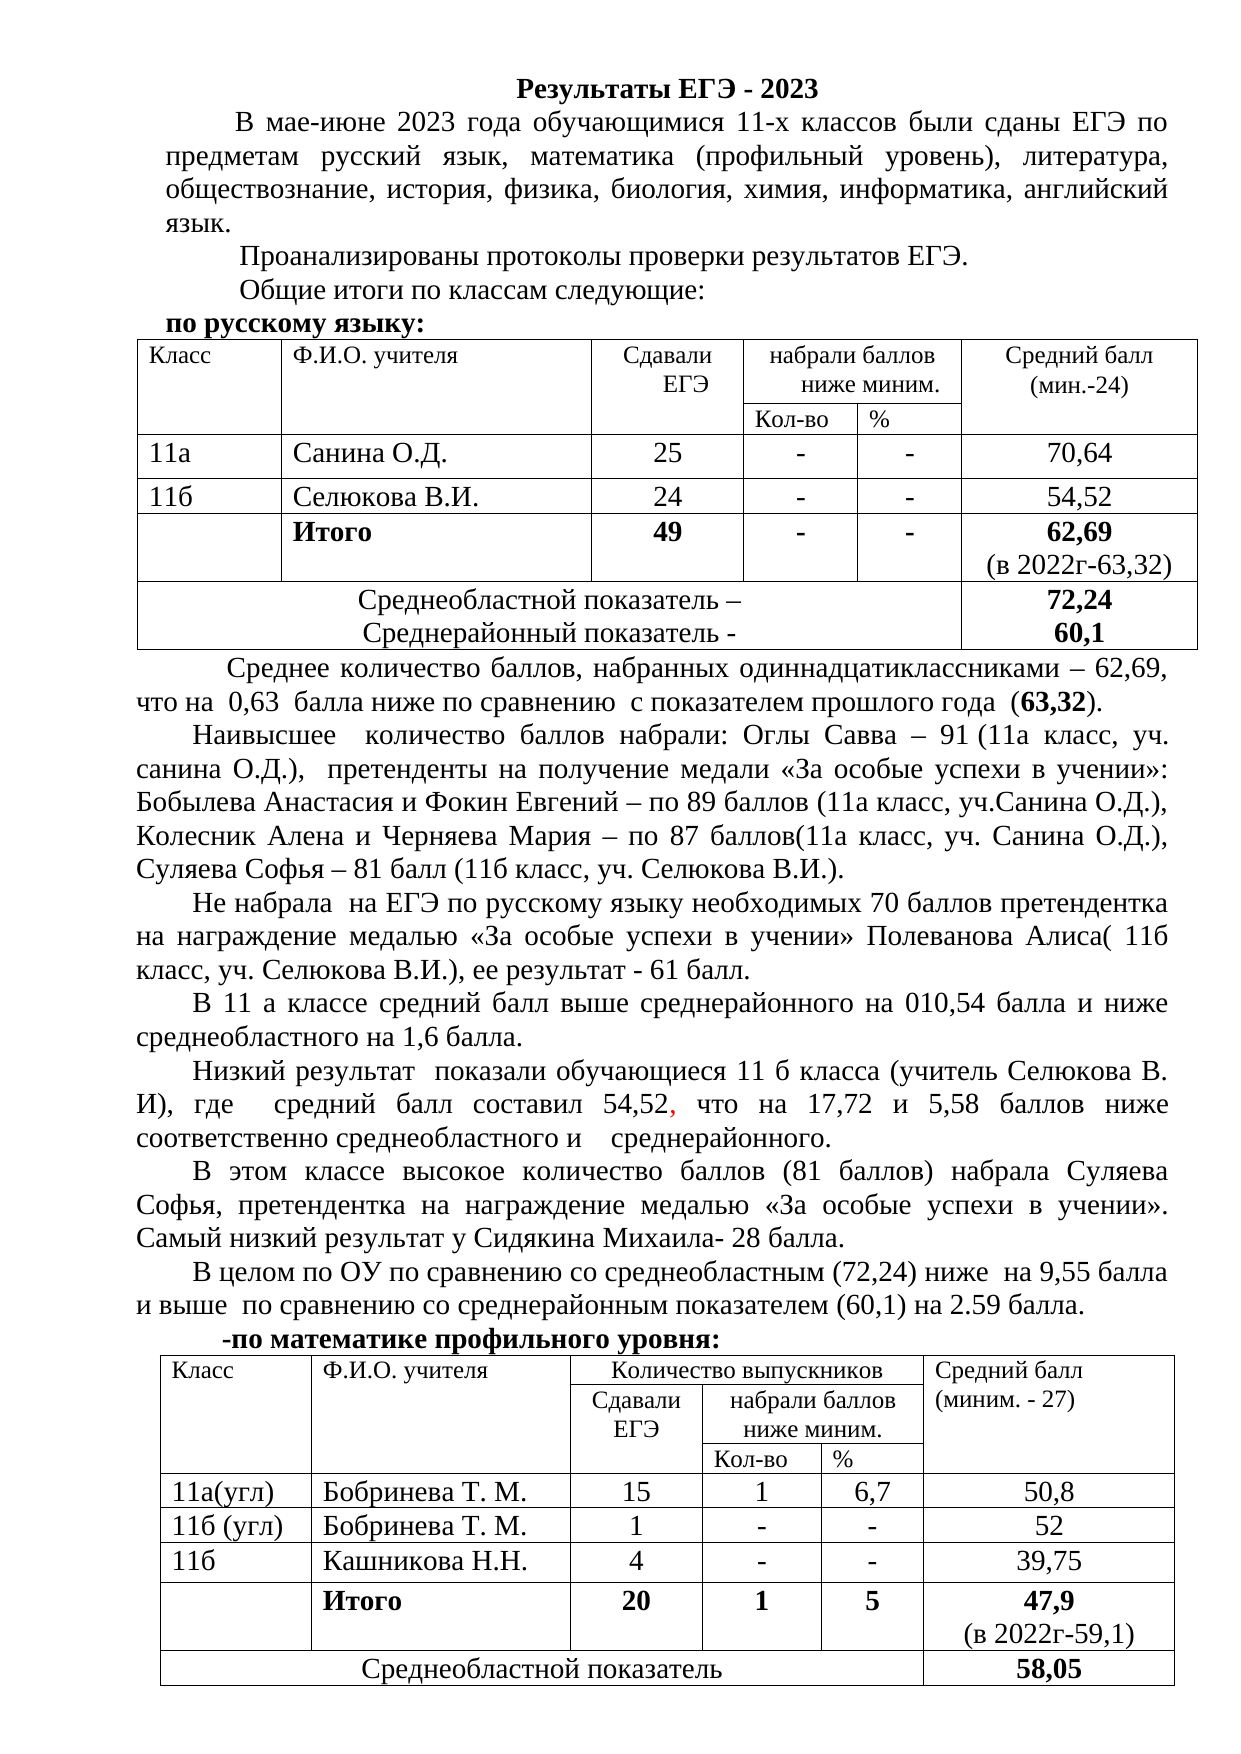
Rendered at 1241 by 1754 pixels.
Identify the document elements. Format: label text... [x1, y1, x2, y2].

table_cell 62,69 (в 2022г-63,32) [962, 514, 1197, 581]
table_cell Кол-во [703, 1444, 821, 1473]
table_header Ф.И.О. учителя [312, 1356, 570, 1473]
table_cell - [858, 514, 961, 581]
text Наивысшее количество баллов набрали: Оглы Савва – 91 (11а класс, уч. санина О.Д.), претенденты на получение медали «За особые успехи в учении»: Бобылева Анастасия и Фокин Евгений – по 89 баллов (11а класс, уч.Санина О.Д.), Колесник Алена и Черняева Мария – по 87 баллов(11а класс, уч. Санина О.Д.), Суляева Софья – 81 балл (11б класс, уч. Селюкова В.И.). [136, 717, 1169, 885]
table_cell 1 [703, 1474, 821, 1507]
table_cell 5 [822, 1583, 923, 1650]
table_cell 11а(угл) [161, 1474, 311, 1507]
table_header Класс [161, 1356, 311, 1473]
table_cell % [858, 404, 961, 434]
table_cell % [822, 1444, 923, 1473]
table_cell Селюкова В.И. [282, 479, 591, 513]
table_cell - [822, 1543, 923, 1582]
table_cell 52 [924, 1508, 1174, 1542]
text Общие итоги по классам следующие: [165, 272, 1169, 306]
table_cell 58,05 [924, 1651, 1174, 1684]
text В 11 а классе средний балл выше среднерайонного на 010,54 балла и ниже среднеобластного на 1,6 балла. [136, 986, 1169, 1053]
table_cell (мин.-24) [962, 369, 1197, 434]
table_cell Кашникова Н.Н. [312, 1543, 570, 1582]
table_cell 20 [571, 1583, 702, 1650]
table_cell - [703, 1543, 821, 1582]
table_cell Бобринева Т. М. [312, 1508, 570, 1542]
table_cell - [744, 514, 857, 581]
table_header Средний балл (миним. - 27) [924, 1356, 1174, 1443]
table_cell Среднеобластной показатель – Среднерайонный показатель - [138, 582, 961, 649]
table_cell [161, 1583, 311, 1650]
table_cell 25 [592, 435, 743, 478]
table_cell 11б [138, 479, 281, 513]
table_cell 54,52 [962, 479, 1197, 513]
table_cell - [703, 1508, 821, 1542]
table_header Сдавали ЕГЭ [592, 340, 743, 434]
table_header набрали баллов ниже миним. [744, 340, 961, 402]
table_cell - [744, 479, 857, 513]
text по русскому языку: [165, 306, 1169, 339]
text -по математике профильного уровня: [165, 1321, 1169, 1354]
table_cell - [858, 479, 961, 513]
table_cell 70,64 [962, 435, 1197, 478]
table_cell 11б [161, 1543, 311, 1582]
table_cell 1 [703, 1583, 821, 1650]
table_header Количество выпускников [571, 1356, 923, 1384]
table_cell - [858, 435, 961, 478]
table_cell Кол-во [744, 404, 857, 434]
table_cell 72,24 60,1 [962, 582, 1197, 649]
table_cell Итого [312, 1583, 570, 1650]
text Среднее количество баллов, набранных одиннадцатиклассниками – 62,69, что на 0,63 балла ниже по сравнению с показателем прошлого года (63,32). [136, 650, 1169, 717]
table_cell набрали баллов ниже миним. [703, 1385, 923, 1443]
text В этом классе высокое количество баллов (81 баллов) набрала Суляева Софья, претендентка на награждение медалью «За особые успехи в учении». Самый низкий результат у Сидякина Михаила- 28 балла. [136, 1153, 1169, 1254]
table_cell [924, 1443, 1174, 1473]
table_cell 6,7 [822, 1474, 923, 1507]
table_cell 15 [571, 1474, 702, 1507]
text Не набрала на ЕГЭ по русскому языку необходимых 70 баллов претендентка на награждение медалью «За особые успехи в учении» Полеванова Алиса( 11б класс, уч. Селюкова В.И.), ее результат - 61 балл. [136, 885, 1169, 986]
table_cell 1 [571, 1508, 702, 1542]
table_cell Санина О.Д. [282, 435, 591, 478]
text В целом по ОУ по сравнению со среднеобластным (72,24) ниже на 9,55 балла и выше по сравнению со среднерайонным показателем (60,1) на 2.59 балла. [136, 1254, 1169, 1321]
table_cell [138, 514, 281, 581]
table_cell Итого [282, 514, 591, 581]
table_cell 50,8 [924, 1474, 1174, 1507]
table_cell 47,9 (в 2022г-59,1) [924, 1583, 1174, 1650]
text Результаты ЕГЭ - 2023 [165, 71, 1169, 104]
text Проанализированы протоколы проверки результатов ЕГЭ. [165, 238, 1169, 272]
table_cell Сдавали ЕГЭ [571, 1385, 702, 1473]
table_cell 11б (угл) [161, 1508, 311, 1542]
table_header Класс [138, 340, 281, 434]
table_cell - [822, 1508, 923, 1542]
table_cell Среднеобластной показатель [161, 1651, 923, 1684]
text Низкий результат показали обучающиеся 11 б класса (учитель Селюкова В. И), где средний балл составил 54,52, что на 17,72 и 5,58 баллов ниже соответственно среднеобластного и среднерайонного. [136, 1053, 1169, 1153]
table_cell 4 [571, 1543, 702, 1582]
text В мае-июне 2023 года обучающимися 11-х классов были сданы ЕГЭ по предметам русский язык, математика (профильный уровень), литература, обществознание, история, физика, биология, химия, информатика, английский язык. [165, 104, 1169, 238]
table_cell Бобринева Т. М. [312, 1474, 570, 1507]
table_header Ф.И.О. учителя [282, 340, 591, 434]
table_cell 49 [592, 514, 743, 581]
table_cell 11а [138, 435, 281, 478]
table_cell - [744, 435, 857, 478]
table_header Средний балл [962, 340, 1197, 369]
table_cell 39,75 [924, 1543, 1174, 1582]
table_cell 24 [592, 479, 743, 513]
